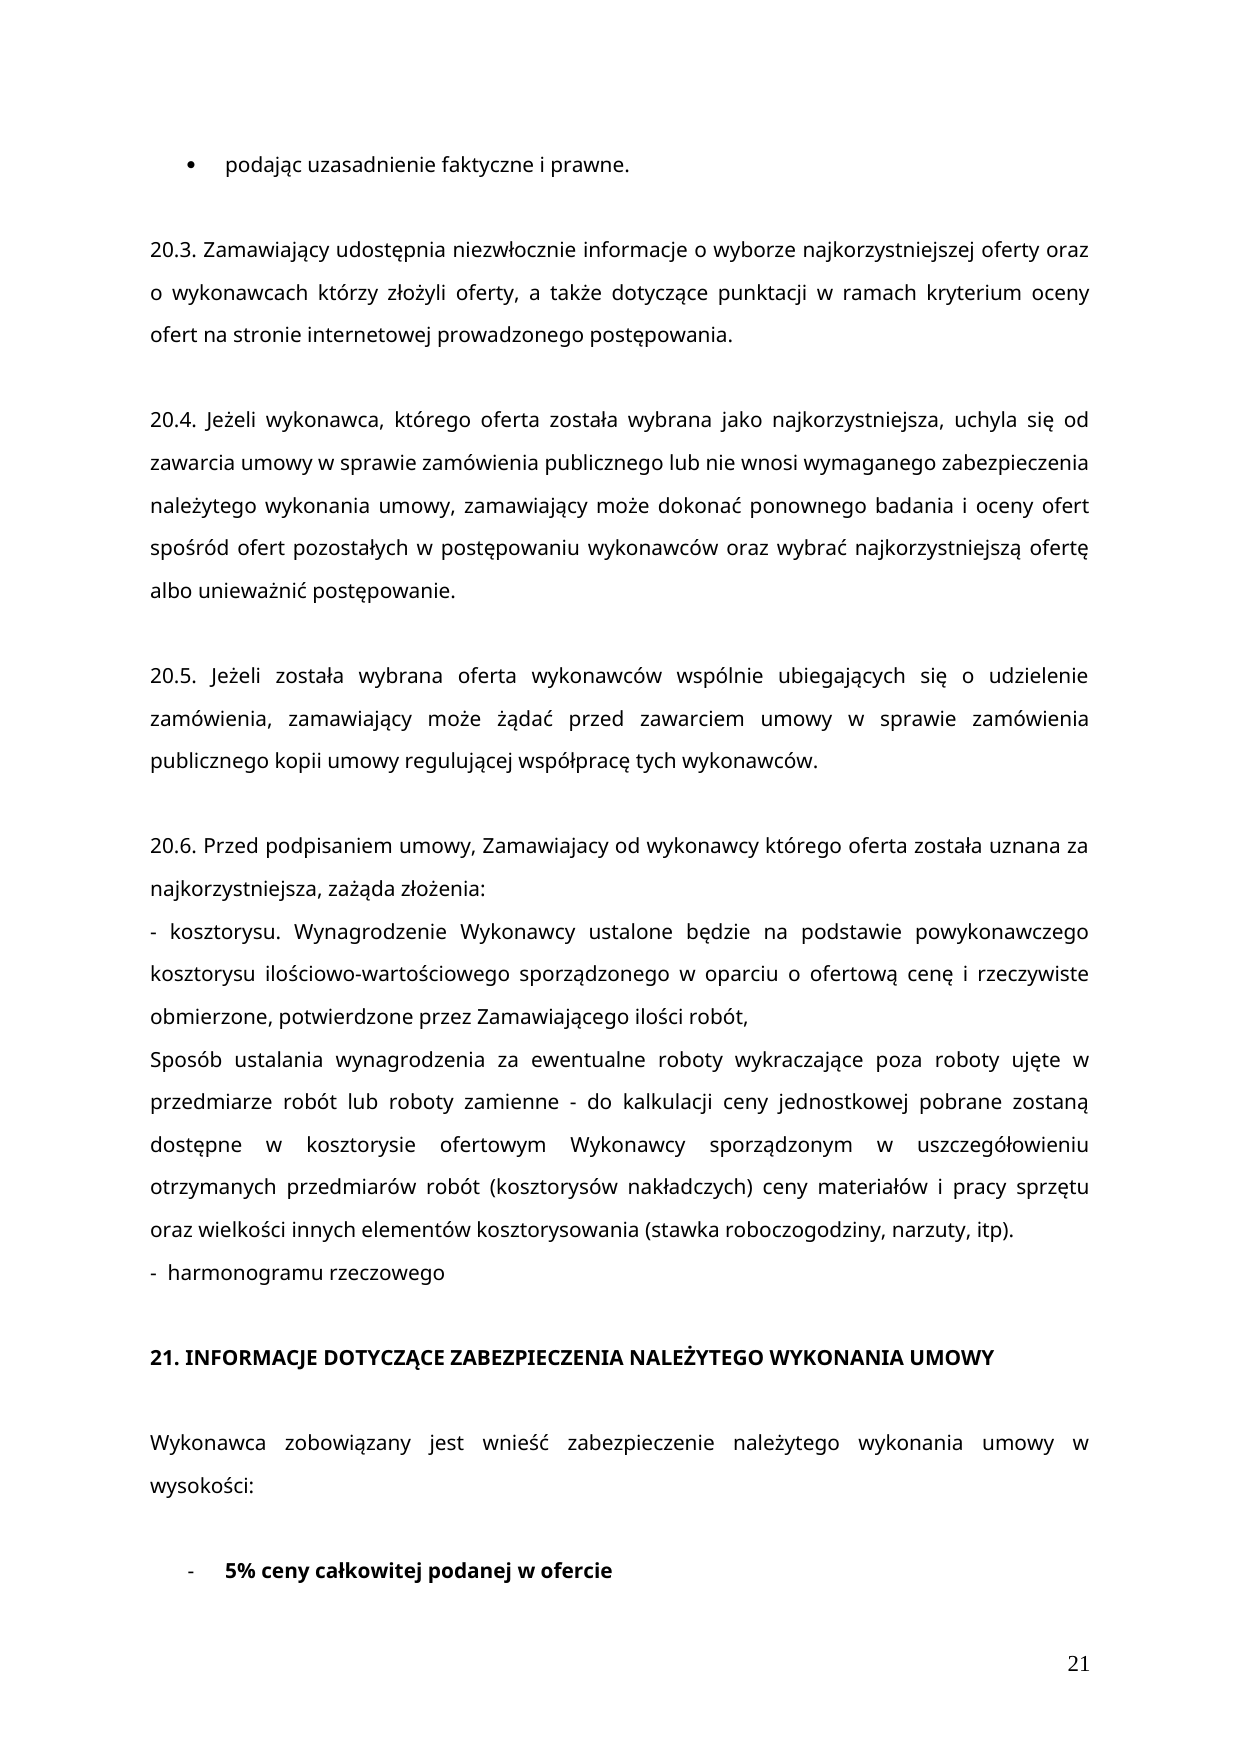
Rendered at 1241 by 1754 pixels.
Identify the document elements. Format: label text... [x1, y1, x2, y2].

text Wykonawca zobowiązany jest wnieść zabezpieczenie należytego wykonania umowy w wysokości: [150, 1428, 1090, 1499]
text - harmonogramu rzeczowego [150, 1258, 1090, 1286]
list podając uzasadnienie faktyczne i prawne. [187, 150, 1090, 178]
text 20.5. Jeżeli została wybrana oferta wykonawców wspólnie ubiegających się o udzielenie zamówienia, zamawiający może żądać przed zawarciem umowy w sprawie zamówienia publicznego kopii umowy regulującej współpracę tych wykonawców. [150, 661, 1090, 775]
text 20.3. Zamawiający udostępnia niezwłocznie informacje o wyborze najkorzystniejszej oferty oraz o wykonawcach którzy złożyli oferty, a także dotyczące punktacji w ramach kryterium oceny ofert na stronie internetowej prowadzonego postępowania. [150, 235, 1090, 349]
list 5% ceny całkowitej podanej w ofercie [187, 1556, 1090, 1584]
text 21. INFORMACJE DOTYCZĄCE ZABEZPIECZENIA NALEŻYTEGO WYKONANIA UMOWY [150, 1343, 1090, 1371]
text 20.4. Jeżeli wykonawca, którego oferta została wybrana jako najkorzystniejsza, uchyla się od zawarcia umowy w sprawie zamówienia publicznego lub nie wnosi wymaganego zabezpieczenia należytego wykonania umowy, zamawiający może dokonać ponownego badania i oceny ofert spośród ofert pozostałych w postępowaniu wykonawców oraz wybrać najkorzystniejszą ofertę albo unieważnić postępowanie. [150, 406, 1090, 604]
text Sposób ustalania wynagrodzenia za ewentualne roboty wykraczające poza roboty ujęte w przedmiarze robót lub roboty zamienne - do kalkulacji ceny jednostkowej pobrane zostaną dostępne w kosztorysie ofertowym Wykonawcy sporządzonym w uszczegółowieniu otrzymanych przedmiarów robót (kosztorysów nakładczych) ceny materiałów i pracy sprzętu oraz wielkości innych elementów kosztorysowania (stawka roboczogodziny, narzuty, itp). [150, 1045, 1090, 1243]
text - kosztorysu. Wynagrodzenie Wykonawcy ustalone będzie na podstawie powykonawczego kosztorysu ilościowo-wartościowego sporządzonego w oparciu o ofertową cenę i rzeczywiste obmierzone, potwierdzone przez Zamawiającego ilości robót, [150, 917, 1090, 1031]
text 20.6. Przed podpisaniem umowy, Zamawiajacy od wykonawcy którego oferta została uznana za najkorzystniejsza, zażąda złożenia: [150, 832, 1090, 903]
